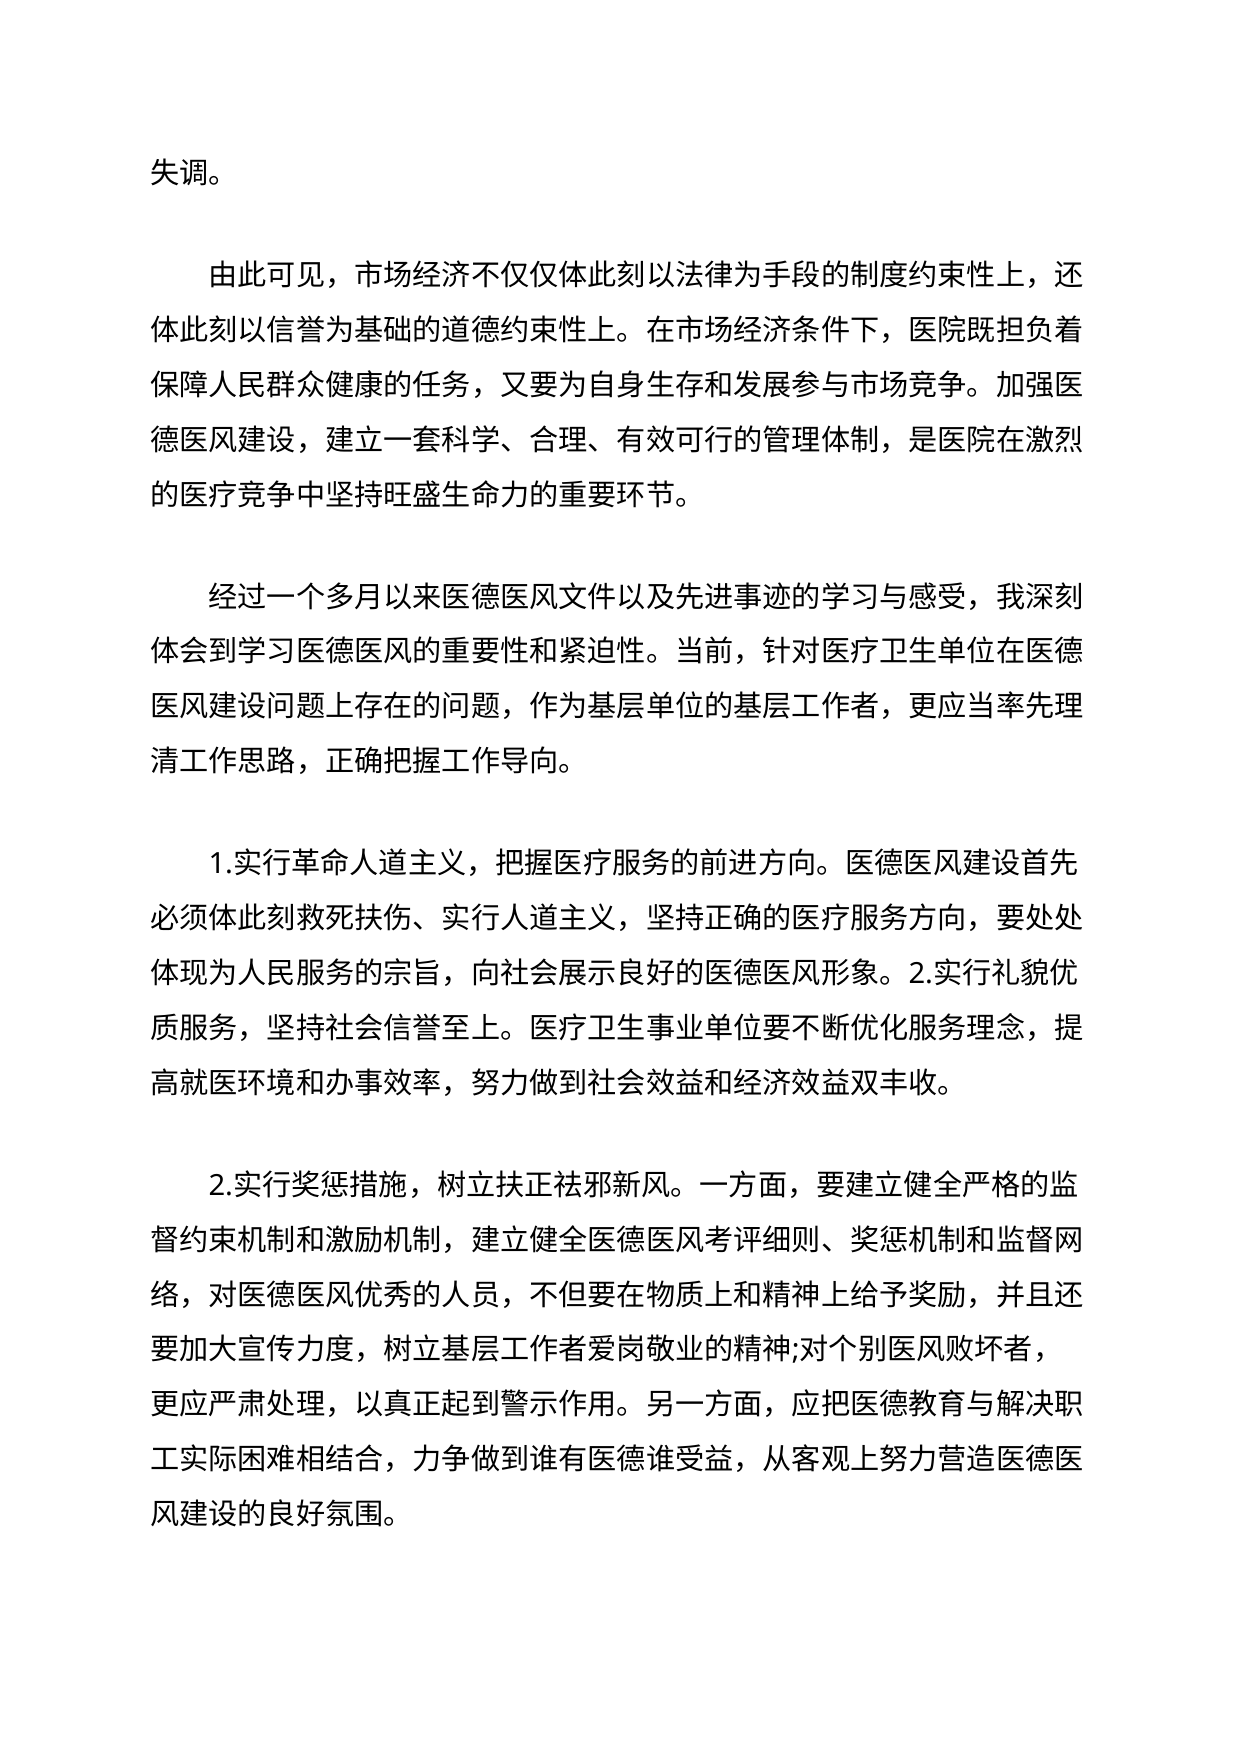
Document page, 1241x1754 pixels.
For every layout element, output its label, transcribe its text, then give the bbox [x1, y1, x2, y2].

text 由此可见，市场经济不仅仅体此刻以法律为手段的制度约束性上，还体此刻以信誉为基础的道德约束性上。在市场经济条件下，医院既担负着保障人民群众健康的任务，又要为自身生存和发展参与市场竞争。加强医德医风建设，建立一套科学、合理、有效可行的管理体制，是医院在激烈的医疗竞争中坚持旺盛生命力的重要环节。 [150, 252, 1090, 514]
text 经过一个多月以来医德医风文件以及先进事迹的学习与感受，我深刻体会到学习医德医风的重要性和紧迫性。当前，针对医疗卫生单位在医德医风建设问题上存在的问题，作为基层单位的基层工作者，更应当率先理清工作思路，正确把握工作导向。 [150, 573, 1090, 780]
text 2.实行奖惩措施，树立扶正祛邪新风。一方面，要建立健全严格的监督约束机制和激励机制，建立健全医德医风考评细则、奖惩机制和监督网络，对医德医风优秀的人员，不但要在物质上和精神上给予奖励，并且还要加大宣传力度，树立基层工作者爱岗敬业的精神;对个别医风败坏者，更应严肃处理，以真正起到警示作用。另一方面，应把医德教育与解决职工实际困难相结合，力争做到谁有医德谁受益，从客观上努力营造医德医风建设的良好氛围。 [150, 1161, 1090, 1533]
text 1.实行革命人道主义，把握医疗服务的前进方向。医德医风建设首先必须体此刻救死扶伤、实行人道主义，坚持正确的医疗服务方向，要处处体现为人民服务的宗旨，向社会展示良好的医德医风形象。2.实行礼貌优质服务，坚持社会信誉至上。医疗卫生事业单位要不断优化服务理念，提高就医环境和办事效率，努力做到社会效益和经济效益双丰收。 [150, 839, 1090, 1102]
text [150, 150, 1090, 192]
